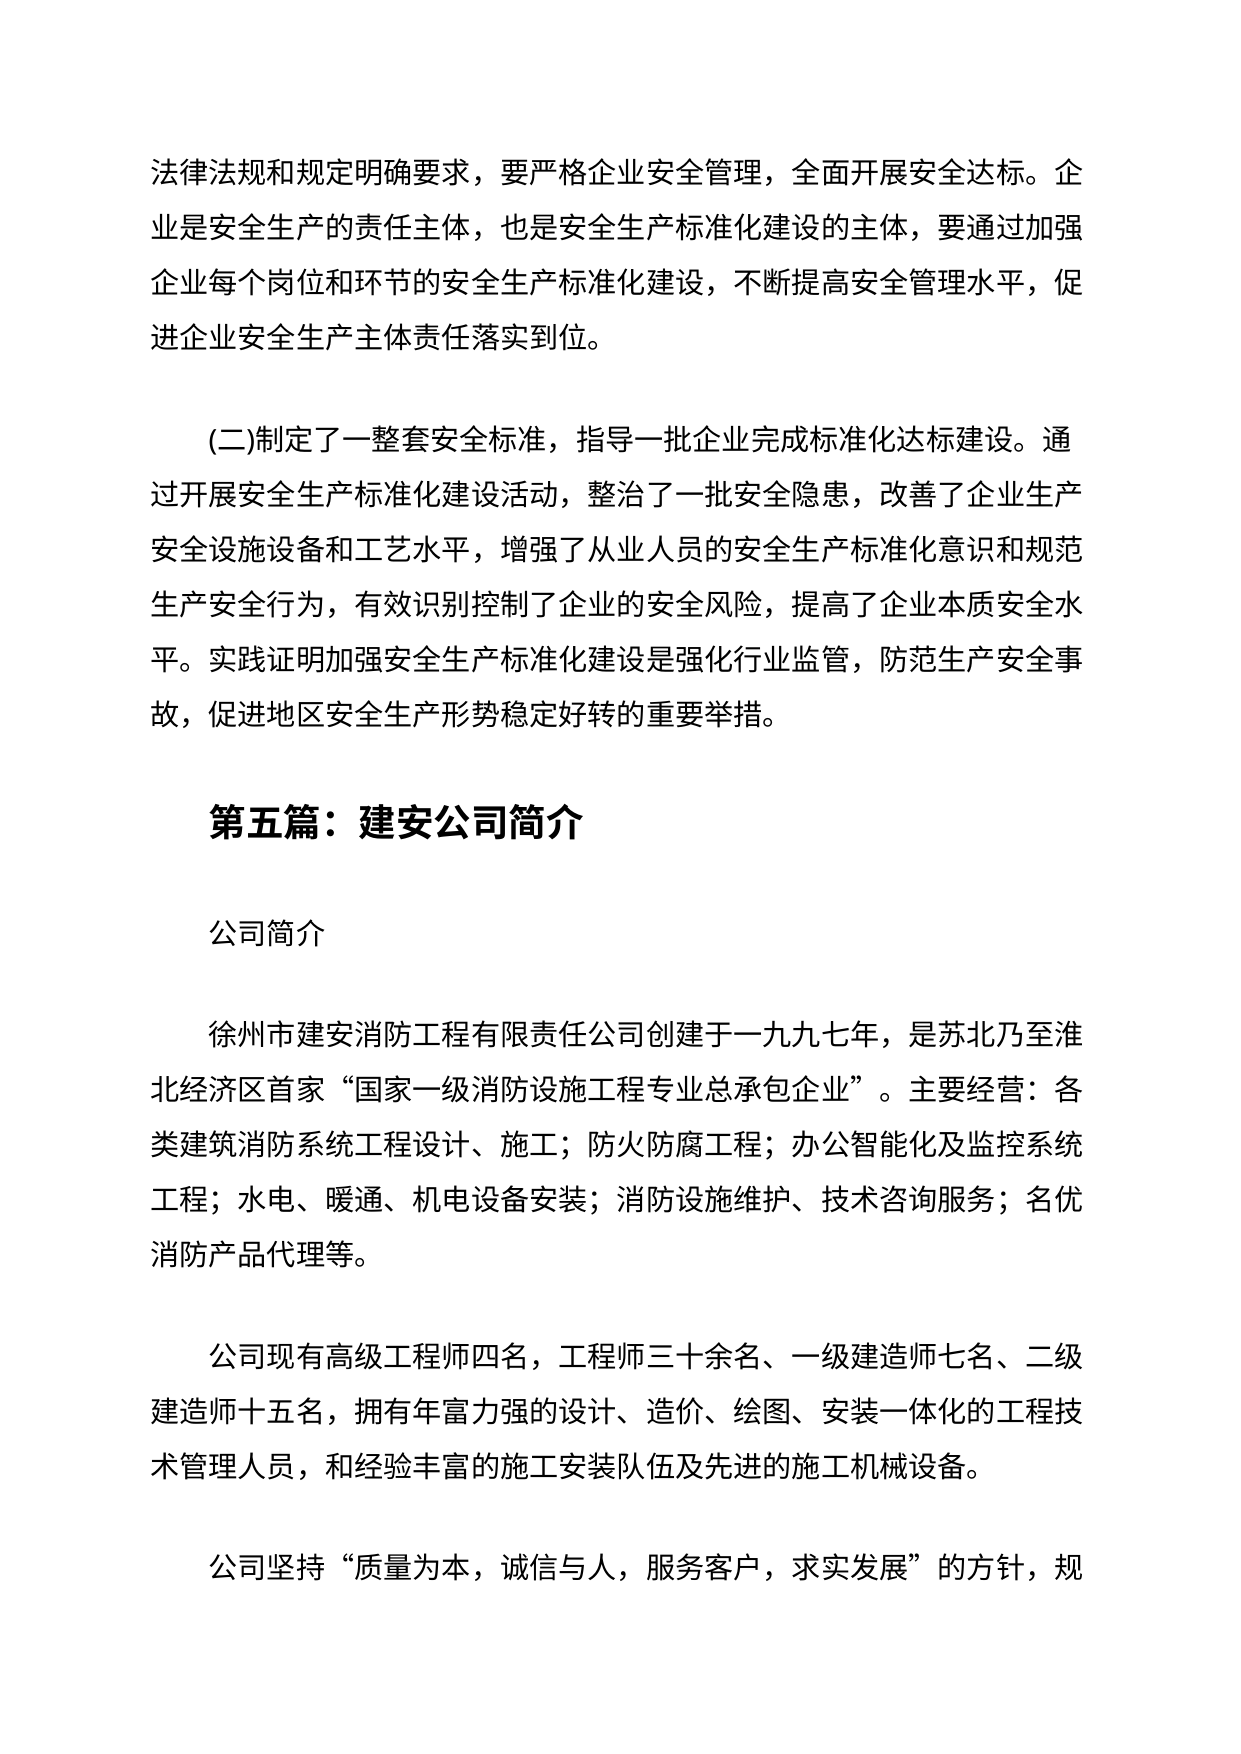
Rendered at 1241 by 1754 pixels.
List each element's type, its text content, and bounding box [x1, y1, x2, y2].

text 第五篇：建安公司简介 [150, 793, 1090, 847]
text 公司现有高级工程师四名，工程师三十余名、一级建造师七名、二级建造师十五名，拥有年富力强的设计、造价、绘图、安装一体化的工程技术管理人员，和经验丰富的施工安装队伍及先进的施工机械设备。 [150, 1333, 1090, 1485]
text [150, 150, 1090, 357]
text (二)制定了一整套安全标准，指导一批企业完成标准化达标建设。通过开展安全生产标准化建设活动，整治了一批安全隐患，改善了企业生产安全设施设备和工艺水平，增强了从业人员的安全生产标准化意识和规范生产安全行为，有效识别控制了企业的安全风险，提高了企业本质安全水平。实践证明加强安全生产标准化建设是强化行业监管，防范生产安全事故，促进地区安全生产形势稳定好转的重要举措。 [150, 416, 1090, 733]
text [150, 1545, 1090, 1587]
text 公司简介 [150, 910, 1090, 952]
text 徐州市建安消防工程有限责任公司创建于一九九七年，是苏北乃至淮北经济区首家“国家一级消防设施工程专业总承包企业”。主要经营：各类建筑消防系统工程设计、施工；防火防腐工程；办公智能化及监控系统工程；水电、暖通、机电设备安装；消防设施维护、技术咨询服务；名优消防产品代理等。 [150, 1012, 1090, 1274]
